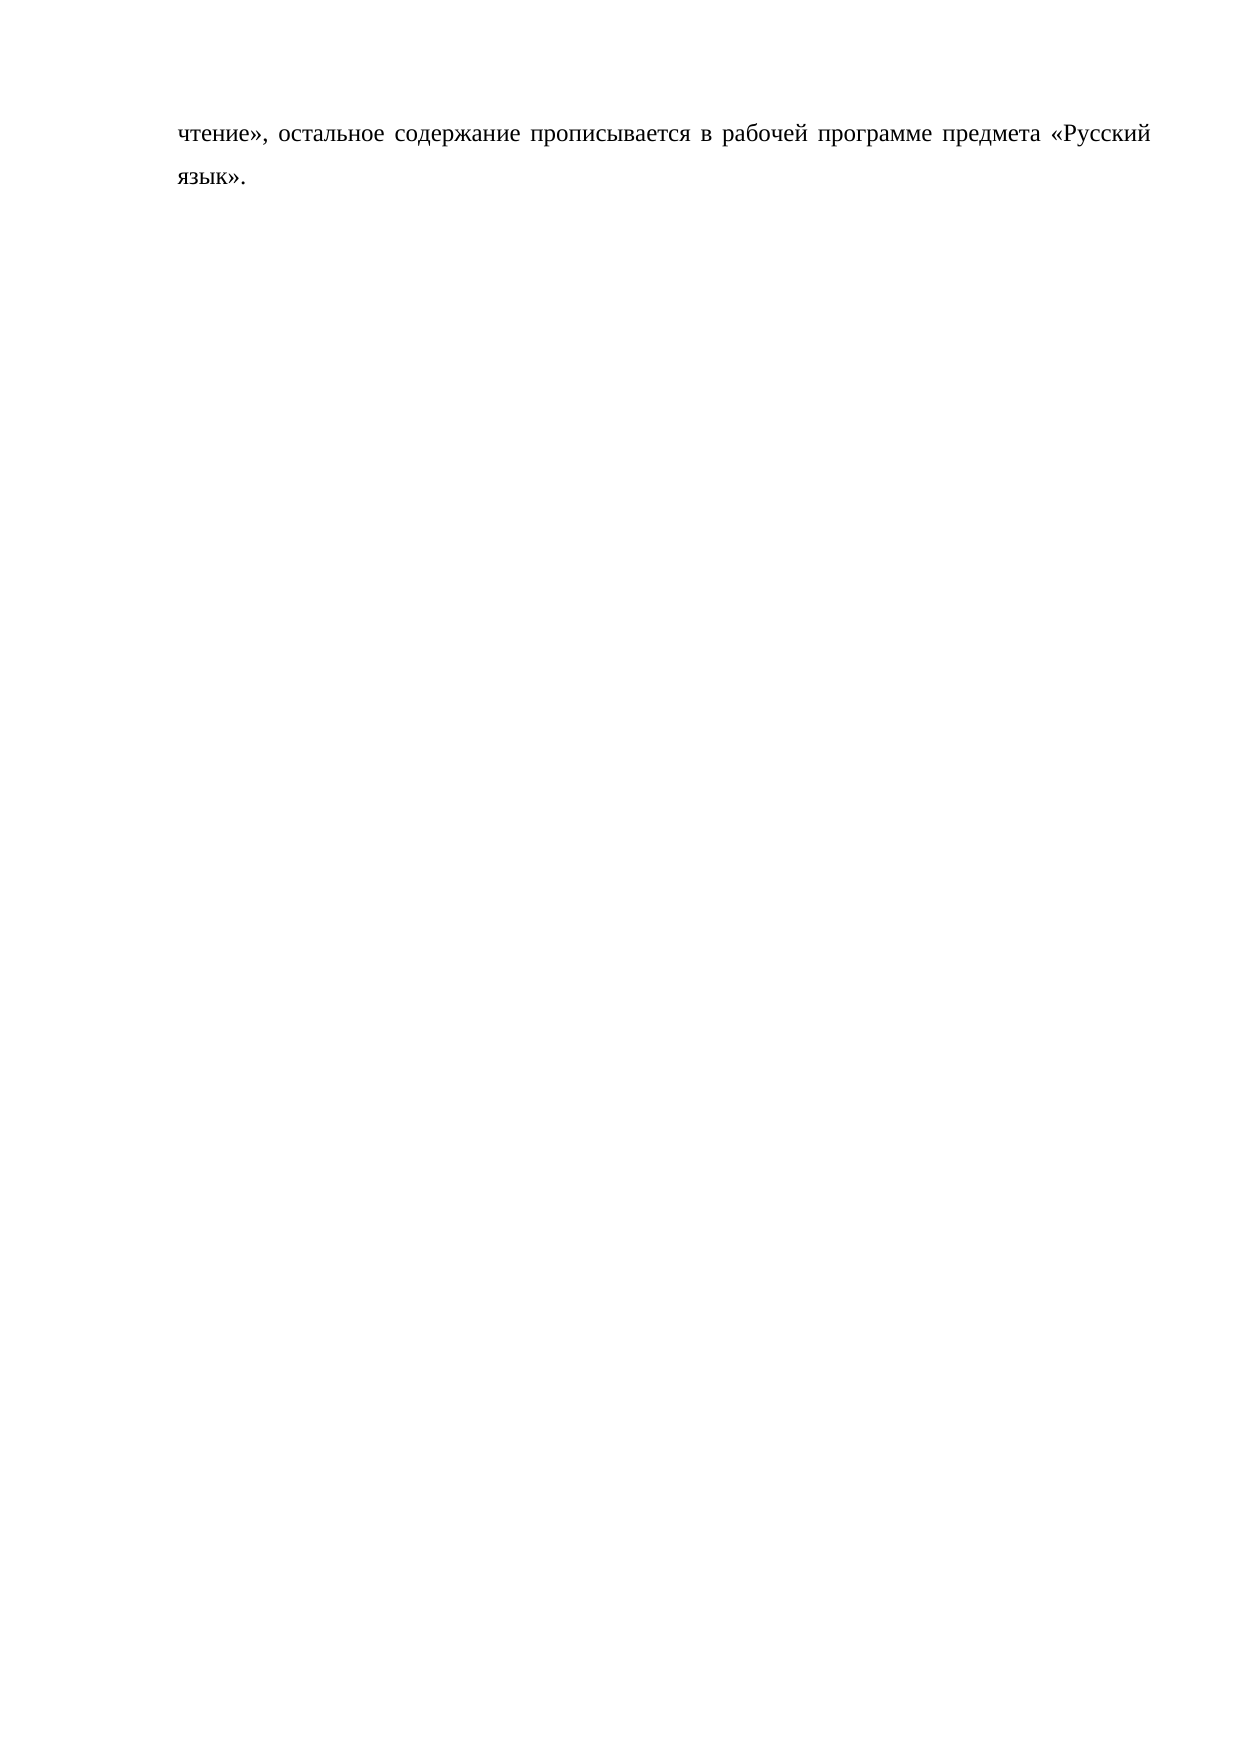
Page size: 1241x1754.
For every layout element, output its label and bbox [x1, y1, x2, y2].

text [177, 118, 1152, 190]
